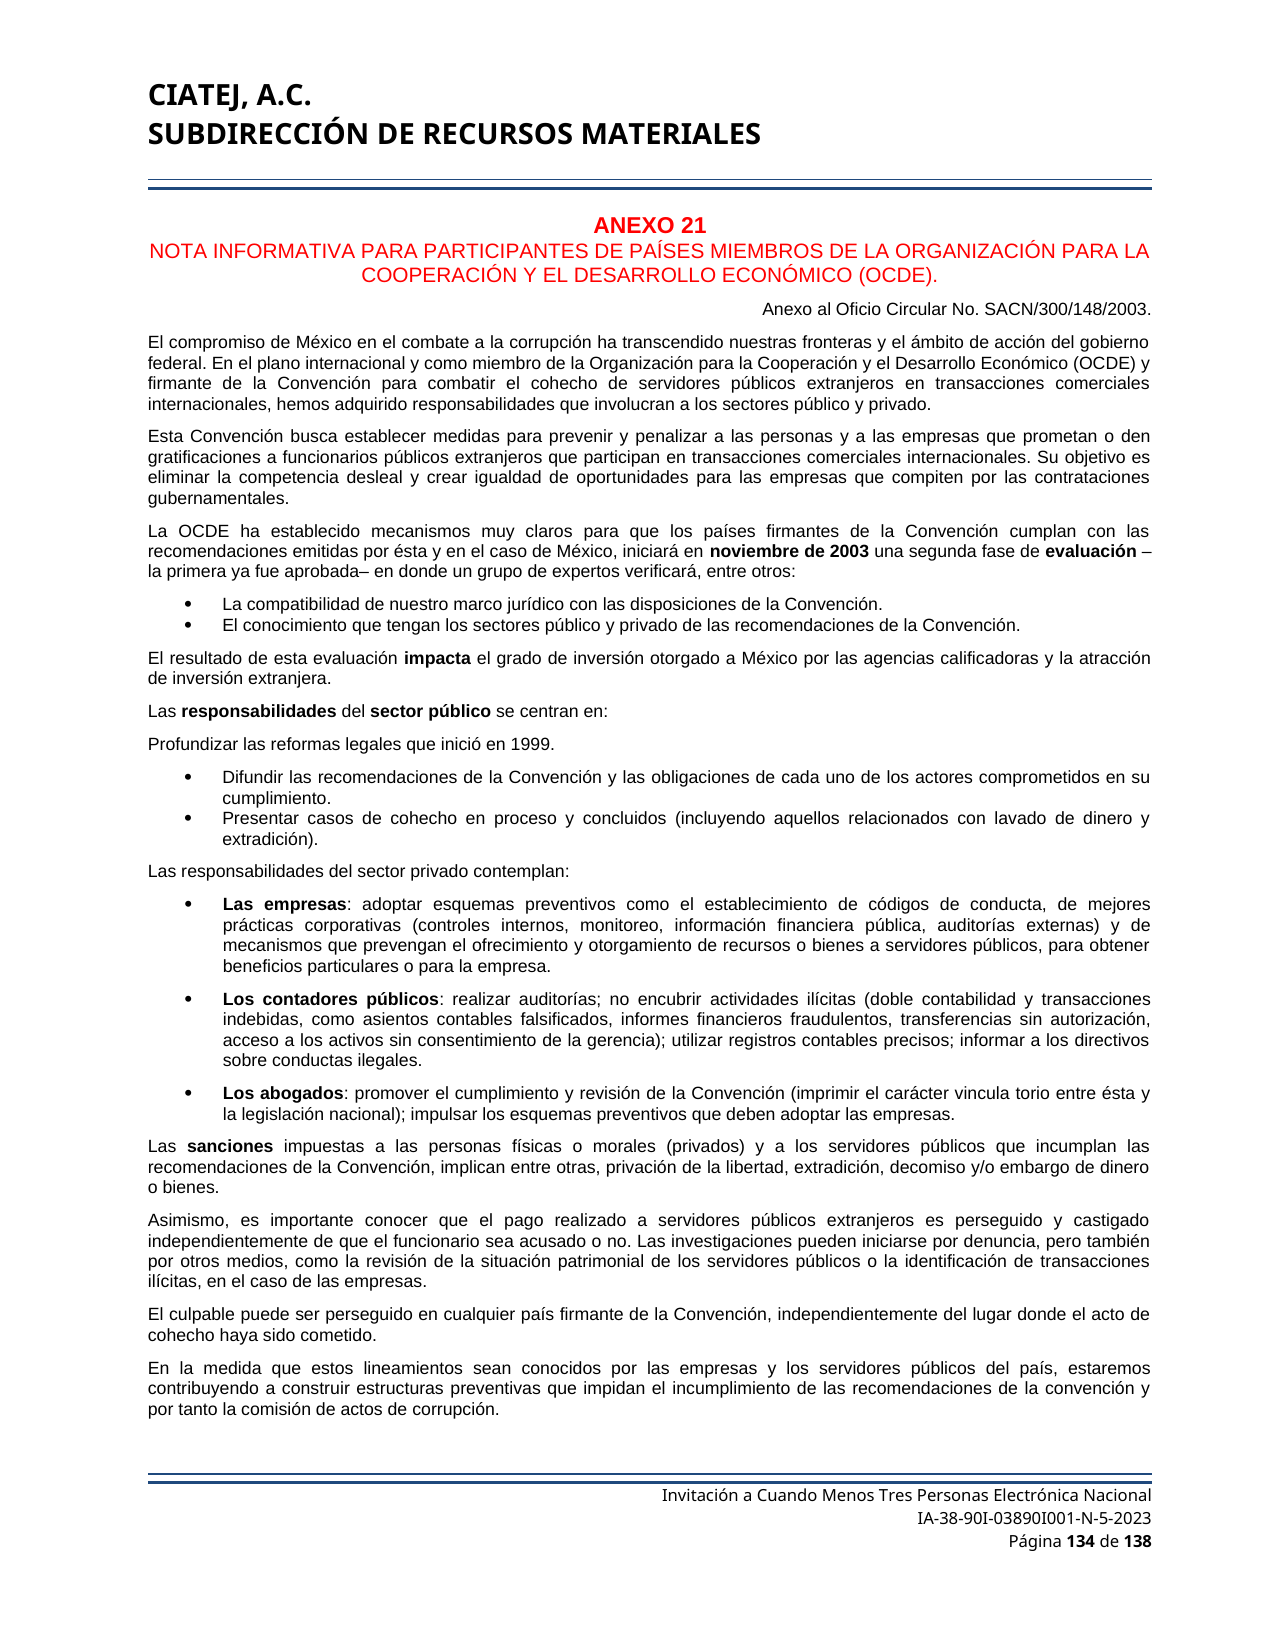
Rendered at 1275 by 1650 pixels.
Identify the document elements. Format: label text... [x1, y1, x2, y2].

text NOTA INFORMATIVA PARA PARTICIPANTES DE PAÍSES MIEMBROS DE LA ORGANIZACIÓN PARA LA COOPERACIÓN Y EL DESARROLLO ECONÓMICO (OCDE). [148, 239, 1152, 287]
list Los contadores públicos: realizar auditorías; no encubrir actividades ilícitas (doble contabilidad y transacciones indebidas, como asientos contables falsificados, informes financieros fraudulentos, transferencias sin autorización, acceso a los activos sin consentimiento de la gerencia); utilizar registros contables precisos; informar a los directivos sobre conductas ilegales. [185, 988, 1152, 1070]
list Las empresas: adoptar esquemas preventivos como el establecimiento de códigos de conducta, de mejores prácticas corporativas (controles internos, monitoreo, información financiera pública, auditorías externas) y de mecanismos que prevengan el ofrecimiento y otorgamiento de recursos o bienes a servidores públicos, para obtener beneficios particulares o para la empresa. [185, 894, 1152, 976]
list Difundir las recomendaciones de la Convención y las obligaciones de cada uno de los actores comprometidos en su cumplimiento. [185, 767, 1152, 808]
list Presentar casos de cohecho en proceso y concluidos (incluyendo aquellos relacionados con lavado de dinero y extradición). [185, 808, 1152, 849]
text Las sanciones impuestas a las personas físicas o morales (privados) y a los servidores públicos que incumplan las recomendaciones de la Convención, implican entre otras, privación de la libertad, extradición, decomiso y/o embargo de dinero o bienes. [148, 1136, 1152, 1197]
text Esta Convención busca establecer medidas para prevenir y penalizar a las personas y a las empresas que prometan o den gratificaciones a funcionarios públicos extranjeros que participan en transacciones comerciales internacionales. Su objetivo es eliminar la competencia desleal y crear igualdad de oportunidades para las empresas que compiten por las contrataciones gubernamentales. [148, 426, 1152, 508]
text En la medida que estos lineamientos sean conocidos por las empresas y los servidores públicos del país, estaremos contribuyendo a construir estructuras preventivas que impidan el incumplimiento de las recomendaciones de la convención y por tanto la comisión de actos de corrupción. [148, 1357, 1152, 1419]
text El compromiso de México en el combate a la corrupción ha transcendido nuestras fronteras y el ámbito de acción del gobierno federal. En el plano internacional y como miembro de la Organización para la Cooperación y el Desarrollo Económico (OCDE) y firmante de la Convención para combatir el cohecho de servidores públicos extranjeros en transacciones comerciales internacionales, hemos adquirido responsabilidades que involucran a los sectores público y privado. [148, 332, 1152, 414]
text El resultado de esta evaluación impacta el grado de inversión otorgado a México por las agencias calificadoras y la atracción de inversión extranjera. [148, 648, 1152, 688]
text Anexo al Oficio Circular No. SACN/300/148/2003. [148, 299, 1152, 319]
list El conocimiento que tengan los sectores público y privado de las recomendaciones de la Convención. [185, 615, 1152, 635]
text ANEXO 21 [148, 214, 1152, 239]
text La OCDE ha establecido mecanismos muy claros para que los países firmantes de la Convención cumplan con las recomendaciones emitidas por ésta y en el caso de México, iniciará en noviembre de 2003 una segunda fase de evaluación –la primera ya fue aprobada– en donde un grupo de expertos verificará, entre otros: [148, 520, 1152, 582]
list La compatibilidad de nuestro marco jurídico con las disposiciones de la Convención. [185, 594, 1152, 615]
text Las responsabilidades del sector público se centran en: [148, 701, 1152, 721]
text El culpable puede ser perseguido en cualquier país firmante de la Convención, independientemente del lugar donde el acto de cohecho haya sido cometido. [148, 1304, 1152, 1345]
list Los abogados: promover el cumplimiento y revisión de la Convención (imprimir el carácter vincula torio entre ésta y la legislación nacional); impulsar los esquemas preventivos que deben adoptar las empresas. [185, 1083, 1152, 1124]
text Asimismo, es importante conocer que el pago realizado a servidores públicos extranjeros es perseguido y castigado independientemente de que el funcionario sea acusado o no. Las investigaciones pueden iniciarse por denuncia, pero también por otros medios, como la revisión de la situación patrimonial de los servidores públicos o la identificación de transacciones ilícitas, en el caso de las empresas. [148, 1210, 1152, 1292]
text Profundizar las reformas legales que inició en 1999. [148, 734, 1152, 754]
text Las responsabilidades del sector privado contemplan: [148, 861, 1152, 882]
